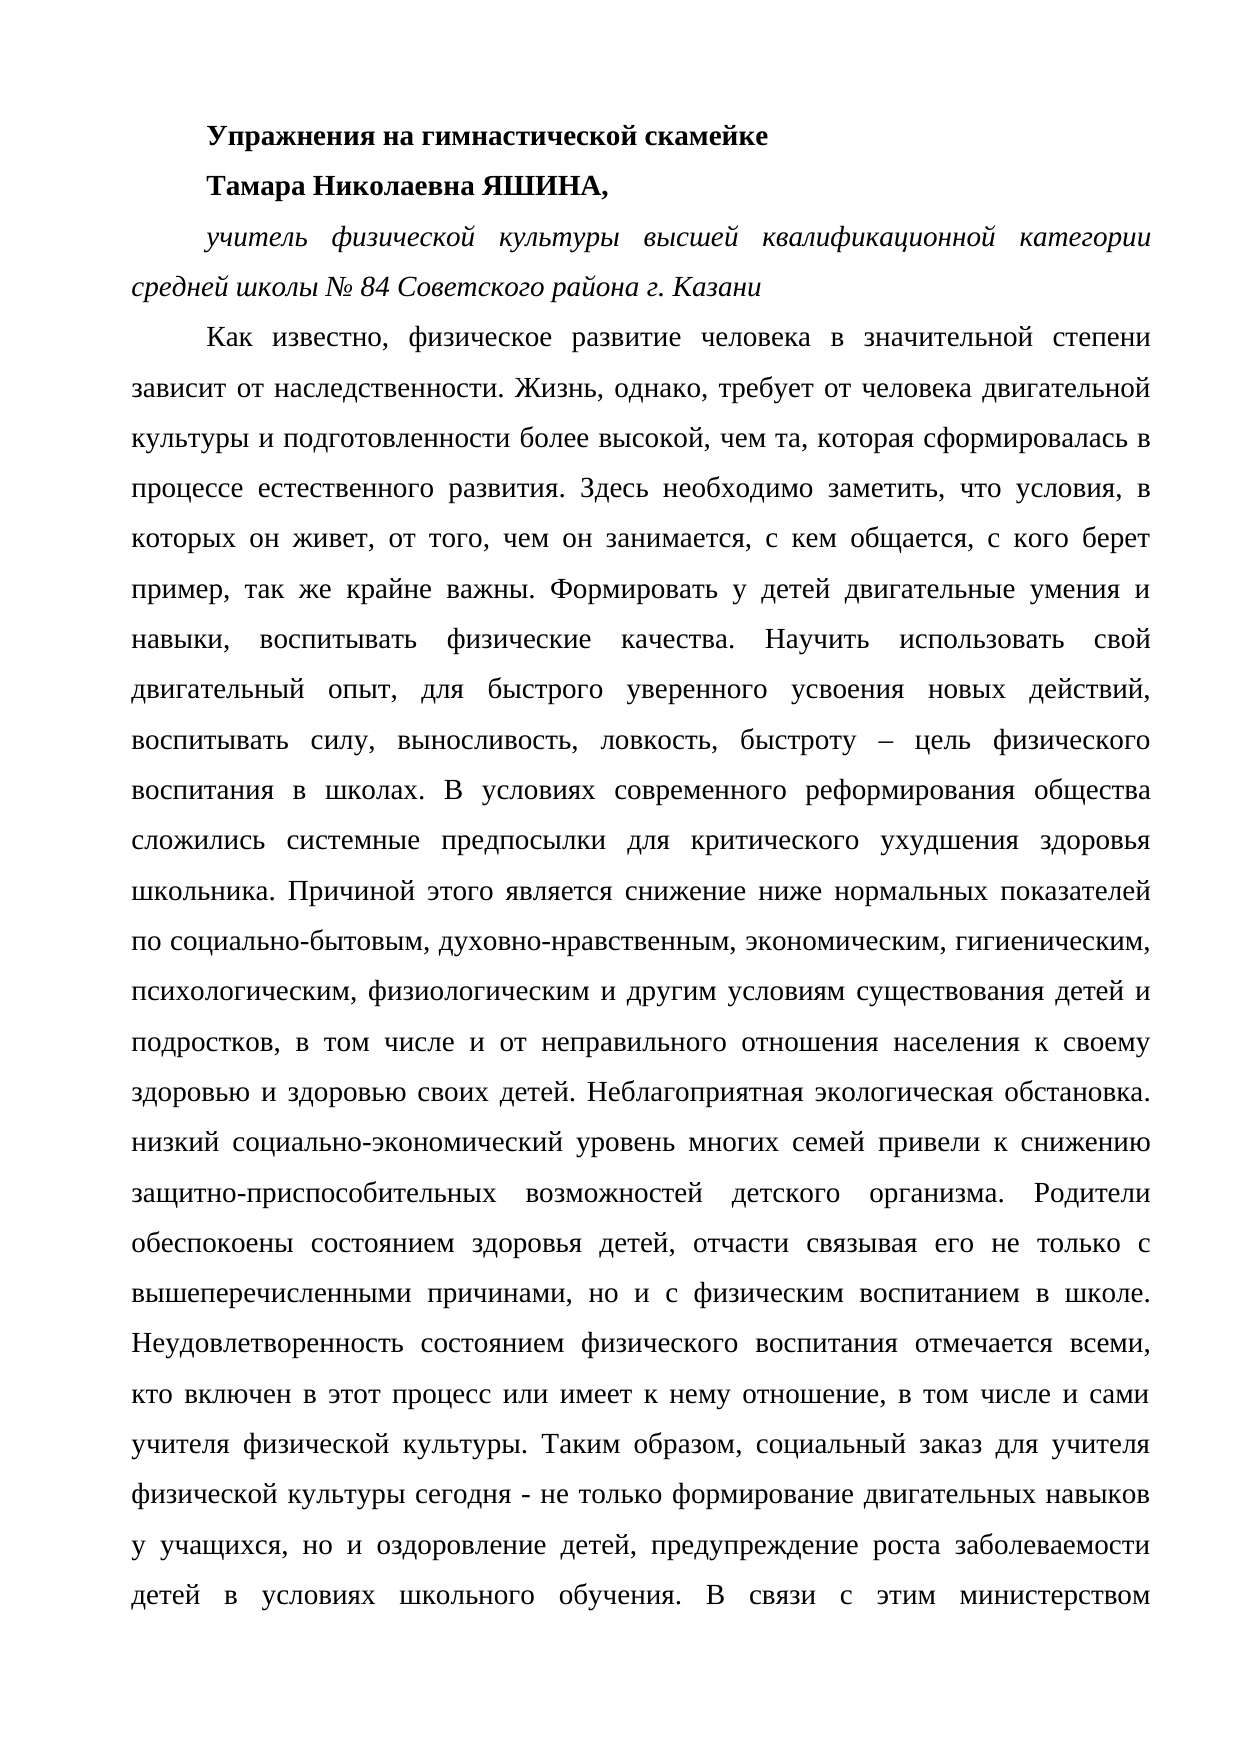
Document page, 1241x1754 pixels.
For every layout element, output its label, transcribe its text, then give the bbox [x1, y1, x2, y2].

text учитель физической культуры высшей квалификационной категории средней школы № 84 Советского района г. Казани [131, 219, 1152, 303]
text Тамара Николаевна ЯШИНА, [131, 168, 1152, 202]
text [131, 319, 1152, 1611]
text Упражнения на гимнастической скамейке [131, 118, 1152, 152]
